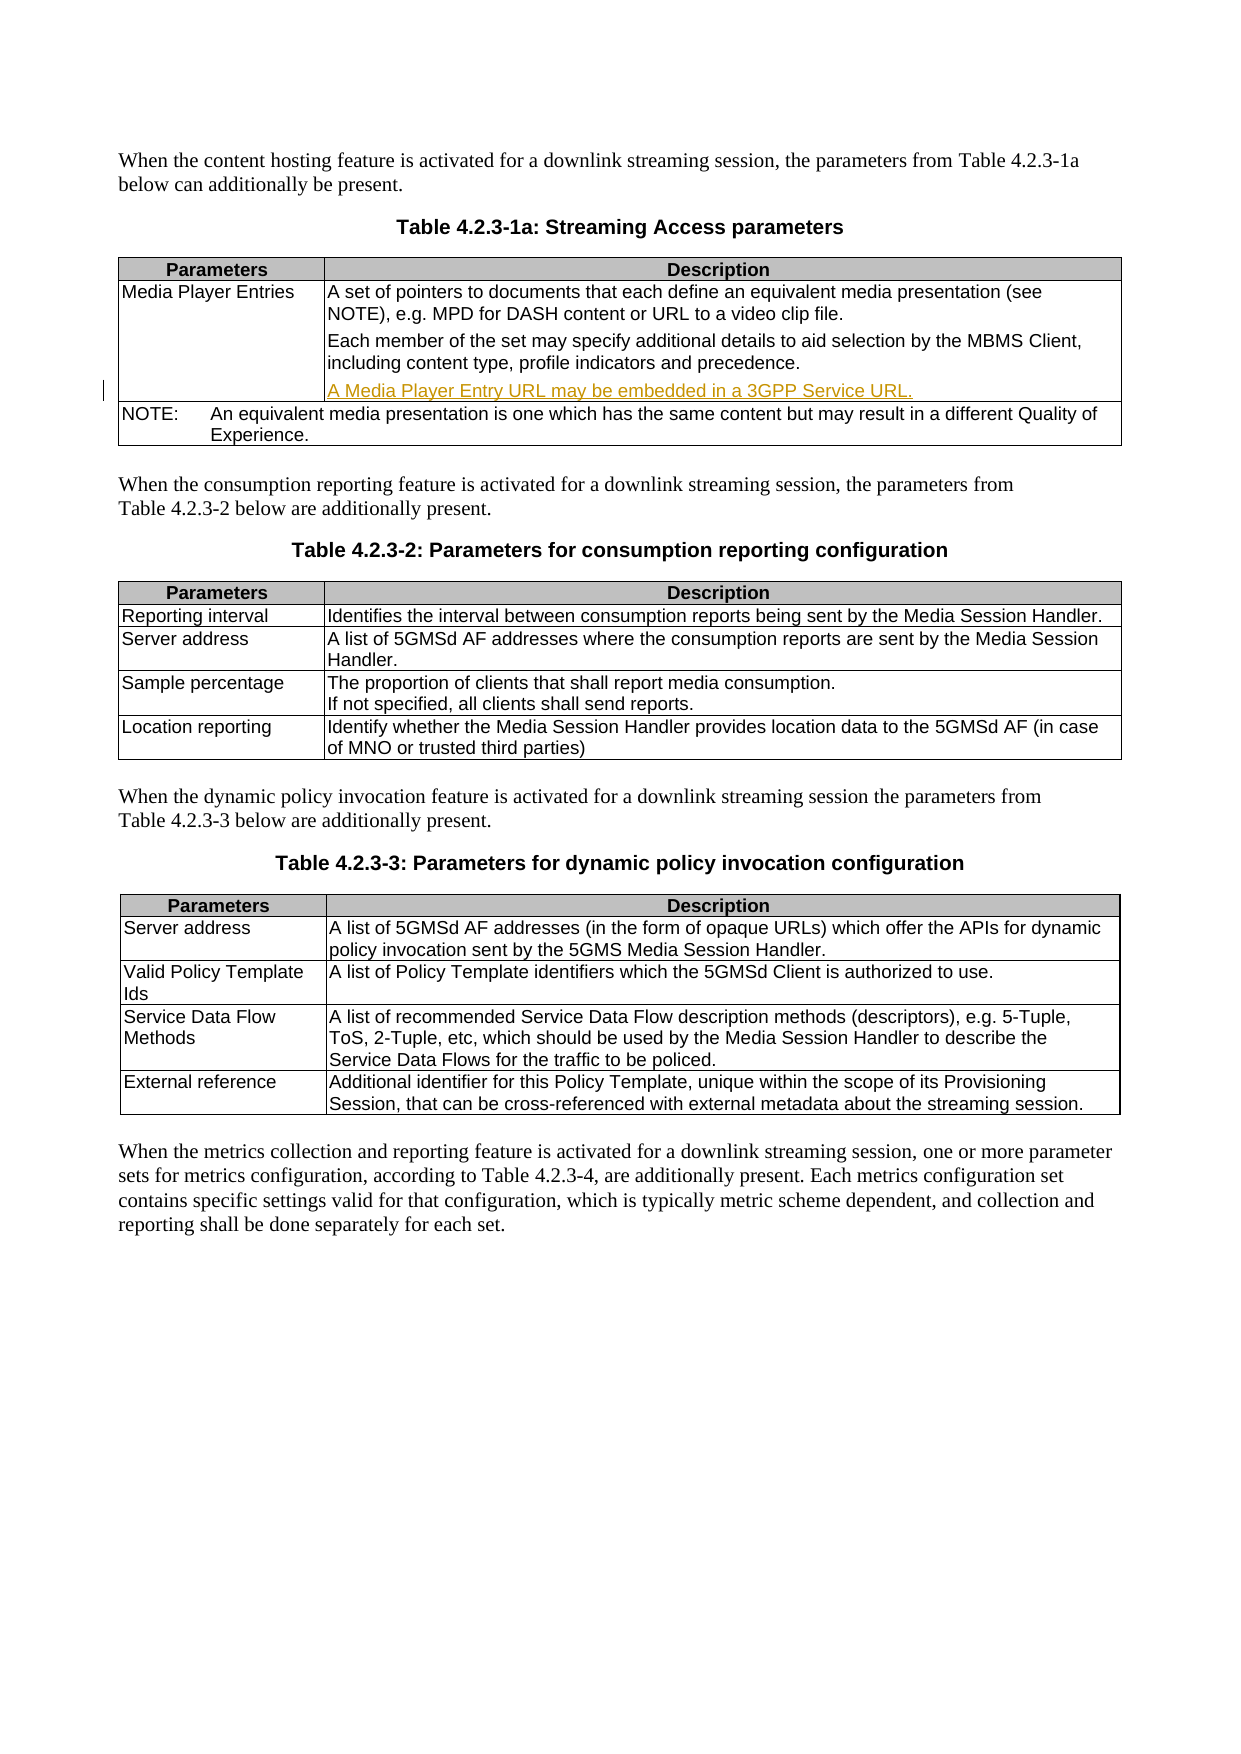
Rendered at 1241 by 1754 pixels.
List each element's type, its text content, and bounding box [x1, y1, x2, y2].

table_header Description [327, 895, 1119, 916]
table_cell NOTE: An equivalent media presentation is one which has the same content but may result in a different Quality of Experience. [119, 402, 1121, 445]
table_cell Identify whether the Media Session Handler provides location data to the 5GMSd AF (in case of MNO or trusted third parties) [325, 716, 1121, 759]
table_cell Additional identifier for this Policy Template, unique within the scope of its Provisioning Session, that can be cross-referenced with external metadata about the streaming session. [327, 1071, 1119, 1114]
text Table 4.2.3-2: Parameters for consumption reporting configuration [118, 538, 1122, 562]
table_cell Reporting interval [119, 605, 324, 626]
table_header Parameters [119, 258, 324, 280]
table_cell A list of 5GMSd AF addresses where the consumption reports are sent by the Media Session Handler. [325, 627, 1121, 670]
text When the metrics collection and reporting feature is activated for a downlink streaming session, one or more parameter sets for metrics configuration, according to Table 4.2.3-4, are additionally present. Each metrics configuration set contains specific settings valid for that configuration, which is typically metric scheme dependent, and collection and reporting shall be done separately for each set. [118, 1139, 1122, 1236]
table_cell Media Player Entries [119, 281, 324, 401]
table_header Description [325, 258, 1121, 280]
table_cell Server address [121, 917, 326, 960]
table_header Parameters [119, 582, 324, 604]
table_cell A list of recommended Service Data Flow description methods (descriptors), e.g. 5-Tuple, ToS, 2-Tuple, etc, which should be used by the Media Session Handler to describe the Service Data Flows for the traffic to be policed. [327, 1005, 1119, 1070]
text When the consumption reporting feature is activated for a downlink streaming session, the parameters from Table 4.2.3-2 below are additionally present. [118, 471, 1122, 519]
table_cell Service Data Flow Methods [121, 1005, 326, 1070]
table_cell External reference [121, 1071, 326, 1114]
text Table 4.2.3-1a: Streaming Access parameters [118, 214, 1122, 238]
table_cell Location reporting [119, 716, 324, 759]
table_header Description [325, 582, 1121, 604]
table_cell The proportion of clients that shall report media consumption. If not specified, all clients shall send reports. [325, 671, 1121, 714]
table_cell A list of 5GMSd AF addresses (in the form of opaque URLs) which offer the APIs for dynamic policy invocation sent by the 5GMS Media Session Handler. [327, 917, 1119, 960]
table_cell A set of pointers to documents that each define an equivalent media presentation (see NOTE), e.g. MPD for DASH content or URL to a video clip file. Each member of the set may specify additional details to aid selection by the MBMS Client, including content type, profile indicators and precedence. [325, 281, 1121, 401]
table_header Parameters [121, 895, 326, 916]
text When the content hosting feature is activated for a downlink streaming session, the parameters from Table 4.2.3-1a below can additionally be present. [118, 148, 1122, 196]
table_cell Identifies the interval between consumption reports being sent by the Media Session Handler. [325, 605, 1121, 626]
text Table 4.2.3-3: Parameters for dynamic policy invocation configuration [118, 851, 1122, 875]
text When the dynamic policy invocation feature is activated for a downlink streaming session the parameters from Table 4.2.3-3 below are additionally present. [118, 784, 1122, 832]
table_cell Server address [119, 627, 324, 670]
table_cell Valid Policy Template Ids [121, 961, 326, 1004]
table_cell Sample percentage [119, 671, 324, 714]
table_cell A list of Policy Template identifiers which the 5GMSd Client is authorized to use. [327, 961, 1119, 1004]
